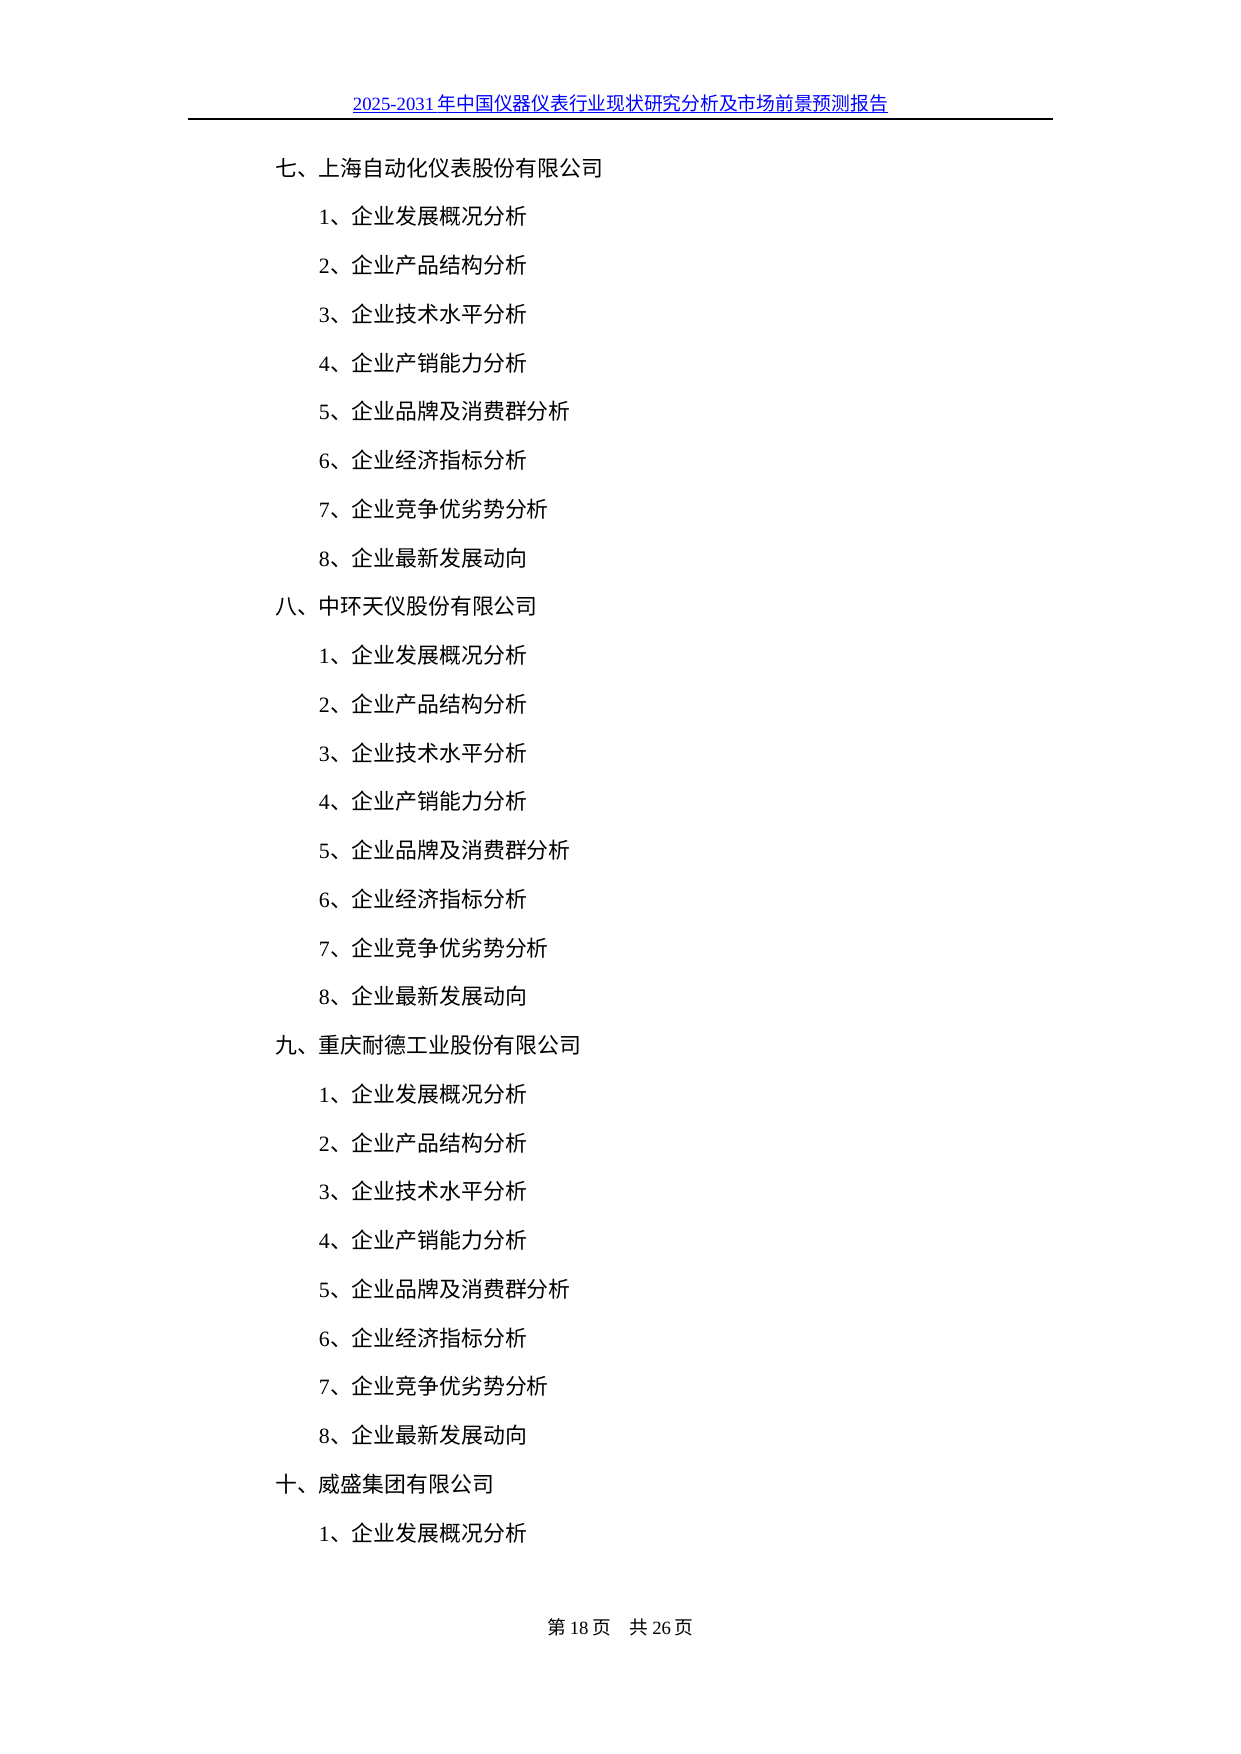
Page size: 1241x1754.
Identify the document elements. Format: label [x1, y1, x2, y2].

text [187, 150, 1053, 1548]
